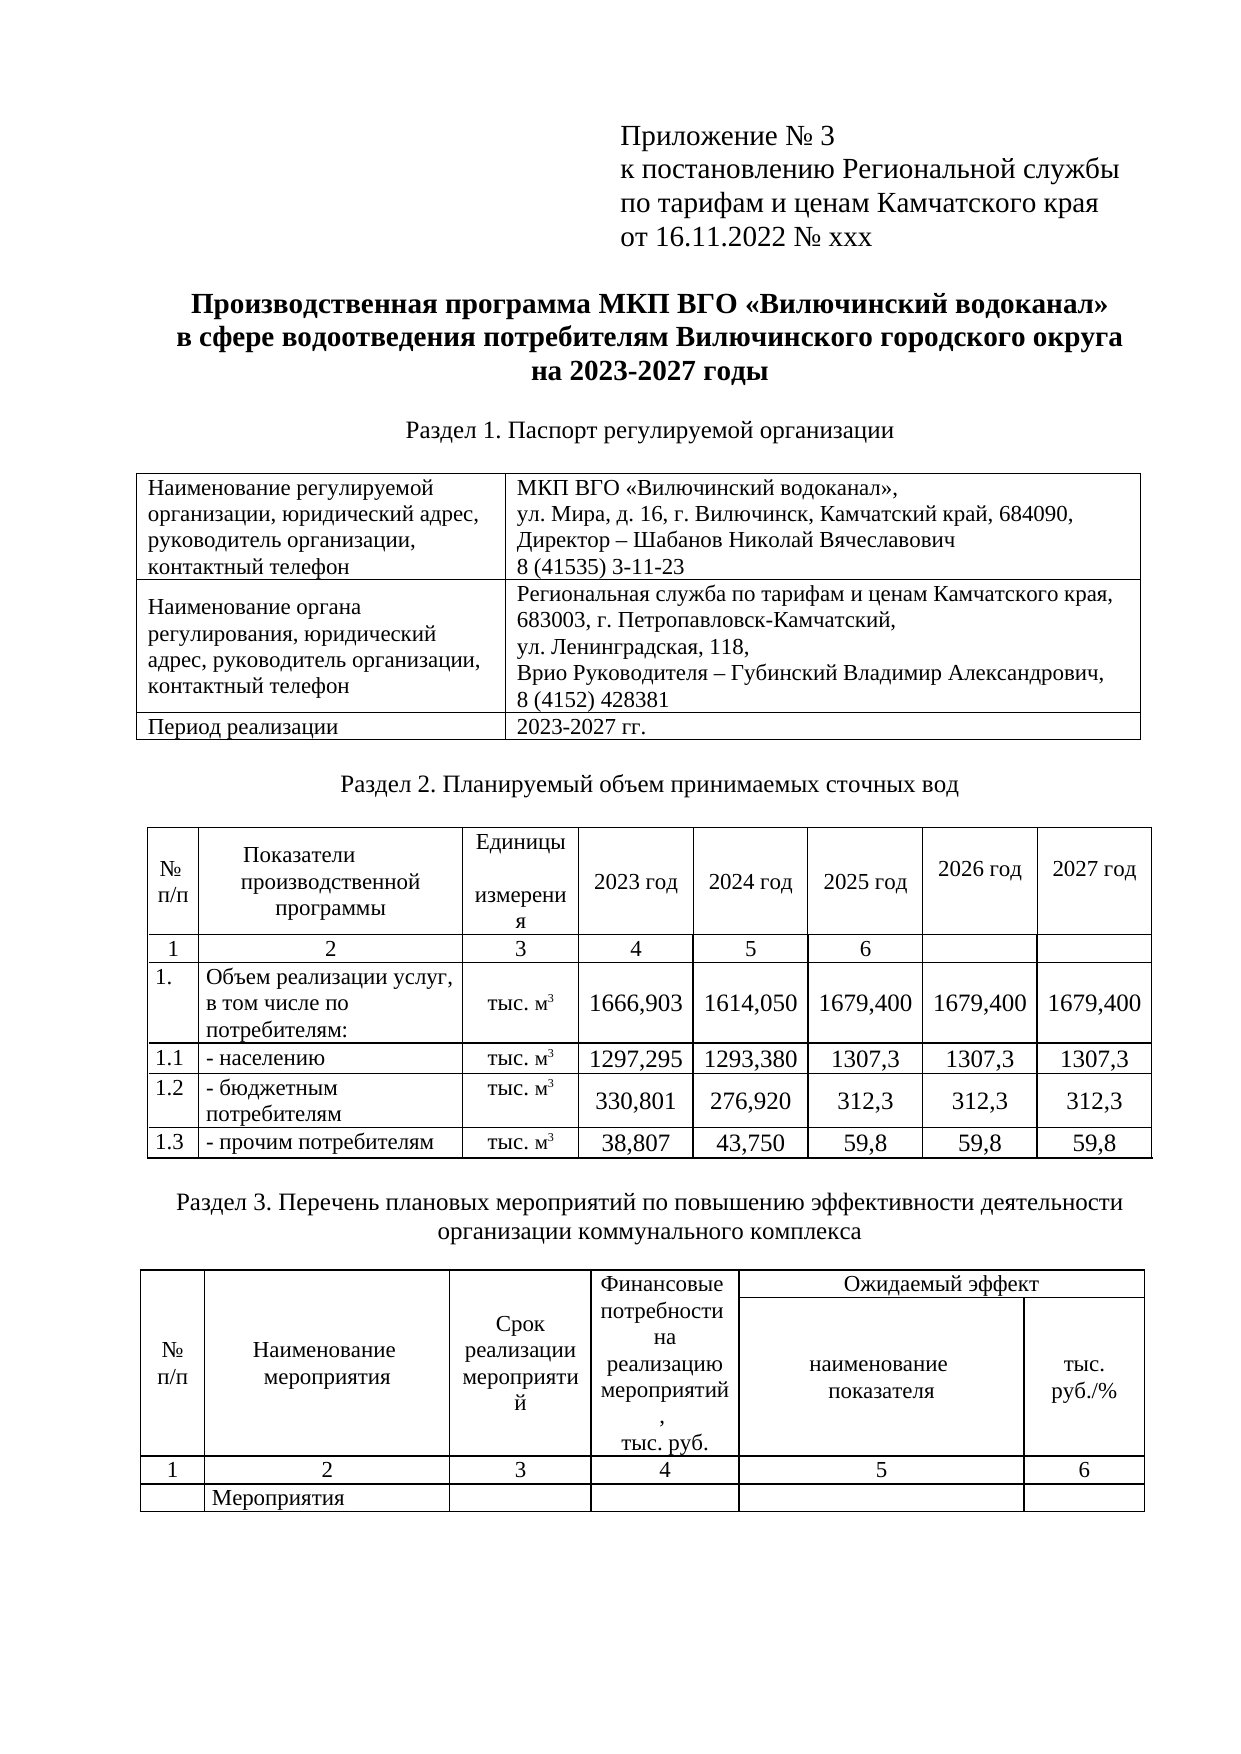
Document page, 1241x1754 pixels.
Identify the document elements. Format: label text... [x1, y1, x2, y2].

text к постановлению Региональной службы по тарифам и ценам Камчатского края [620, 152, 1152, 219]
table_cell Наименование органа регулирования, юридический адрес, руководитель организации, контактный телефон [137, 580, 505, 712]
table_cell 1.3 [148, 1128, 198, 1157]
table_cell Региональная служба по тарифам и ценам Камчатского края, 683003, г. Петропавловск-Камчатский, ул. Ленинградская, 118, Врио Руководителя – Губинский Владимир Александрович, 8 (4152) 428381 [506, 580, 1140, 712]
text на 2023-2027 годы [148, 353, 1152, 386]
table_cell [592, 1485, 738, 1511]
table_cell 1679,400 [1038, 963, 1151, 1042]
table_cell Объем реализации услуг, в том числе по потребителям: [199, 963, 462, 1042]
table_cell 1679,400 [809, 963, 922, 1042]
table_cell 59,8 [1038, 1128, 1151, 1157]
table_cell 276,920 [694, 1074, 807, 1127]
table_cell 330,801 [579, 1074, 692, 1127]
table_cell 1307,3 [1038, 1044, 1151, 1072]
text от 16.11.2022 № ххх [620, 219, 1152, 252]
table_header Единицы измерения [463, 828, 578, 934]
table_cell 4 [592, 1457, 738, 1483]
table_header МКП ВГО «Вилючинский водоканал», ул. Мира, д. 16, г. Вилючинск, Камчатский край, 684090, Директор – Шабанов Николай Вячеславович 8 (41535) 3-11-23 [506, 474, 1140, 579]
table_cell [740, 1485, 1023, 1511]
table_header 2027 год [1038, 828, 1151, 934]
table_cell 5 [694, 935, 807, 962]
text Приложение № 3 [620, 118, 1152, 152]
table_cell Мероприятия [205, 1485, 449, 1511]
table_cell 2023-2027 гг. [506, 713, 1140, 739]
table_cell 1 [141, 1457, 204, 1483]
table_header 2025 год [808, 828, 922, 934]
table_cell 2 [205, 1457, 449, 1483]
table_cell тыс. м3 [463, 963, 578, 1042]
table_header Срок реализации мероприятий [450, 1271, 590, 1455]
table_cell [1038, 935, 1151, 962]
table_cell 1614,050 [694, 963, 807, 1042]
table_cell 38,807 [579, 1128, 692, 1157]
table_cell 1. [148, 963, 198, 1042]
table_header № п/п [141, 1271, 204, 1455]
table_cell тыс. м3 [463, 1074, 578, 1127]
text Раздел 3. Перечень плановых мероприятий по повышению эффективности деятельности [148, 1187, 1152, 1216]
text организации коммунального комплекса [148, 1216, 1152, 1245]
table_header № п/п [148, 828, 198, 934]
table_cell - населению [199, 1044, 462, 1072]
table_cell 5 [740, 1457, 1023, 1483]
table_header Ожидаемый эффект [740, 1271, 1144, 1297]
table_cell - бюджетным потребителям [199, 1074, 462, 1127]
table_cell 312,3 [809, 1074, 922, 1127]
table_cell тыс. руб./% [1025, 1298, 1144, 1455]
table_header Наименование регулируемой организации, юридический адрес, руководитель организации, контактный телефон [137, 474, 505, 579]
table_header 2024 год [694, 828, 807, 934]
table_cell 59,8 [809, 1128, 922, 1157]
table_cell 2 [199, 935, 462, 962]
table_cell 1666,903 [579, 963, 692, 1042]
table_cell 1679,400 [923, 963, 1036, 1042]
table_header 2023 год [579, 828, 693, 934]
table_cell Период реализации [137, 713, 505, 739]
table_cell 3 [450, 1457, 590, 1483]
text Производственная программа МКП ВГО «Вилючинский водоканал» [148, 286, 1152, 319]
table_cell 6 [809, 935, 922, 962]
table_cell 312,3 [923, 1074, 1036, 1127]
table_header Финансовые потребности на реализацию мероприятий, тыс. руб. [592, 1271, 738, 1455]
table_cell 43,750 [694, 1128, 807, 1157]
table_cell [1025, 1485, 1144, 1511]
table_header 2026 год [923, 828, 1037, 934]
table_cell 1307,3 [923, 1044, 1036, 1072]
text Раздел 1. Паспорт регулируемой организации [148, 415, 1152, 444]
table_cell 1293,380 [694, 1044, 807, 1072]
text в сфере водоотведения потребителям Вилючинского городского округа [148, 319, 1152, 353]
table_cell наименование показателя [740, 1298, 1023, 1455]
table_cell тыс. м3 [463, 1044, 578, 1072]
text Раздел 2. Планируемый объем принимаемых сточных вод [148, 769, 1152, 798]
table_cell 1 [148, 935, 198, 962]
table_cell 1.2 [148, 1074, 198, 1127]
table_cell [450, 1485, 590, 1511]
table_cell 3 [463, 935, 578, 962]
table_cell тыс. м3 [463, 1128, 578, 1157]
table_cell 312,3 [1038, 1074, 1151, 1127]
table_cell 1.1 [148, 1043, 198, 1072]
table_cell 1307,3 [809, 1044, 922, 1072]
table_cell 1297,295 [579, 1044, 692, 1072]
table_cell - прочим потребителям [199, 1128, 462, 1157]
table_header Наименование мероприятия [205, 1271, 449, 1455]
table_cell [923, 935, 1036, 962]
table_cell 4 [579, 935, 692, 962]
table_cell [141, 1485, 204, 1511]
table_cell 59,8 [923, 1128, 1036, 1157]
table_cell 6 [1025, 1457, 1144, 1483]
table_header Показатели производственной программы [199, 828, 462, 934]
